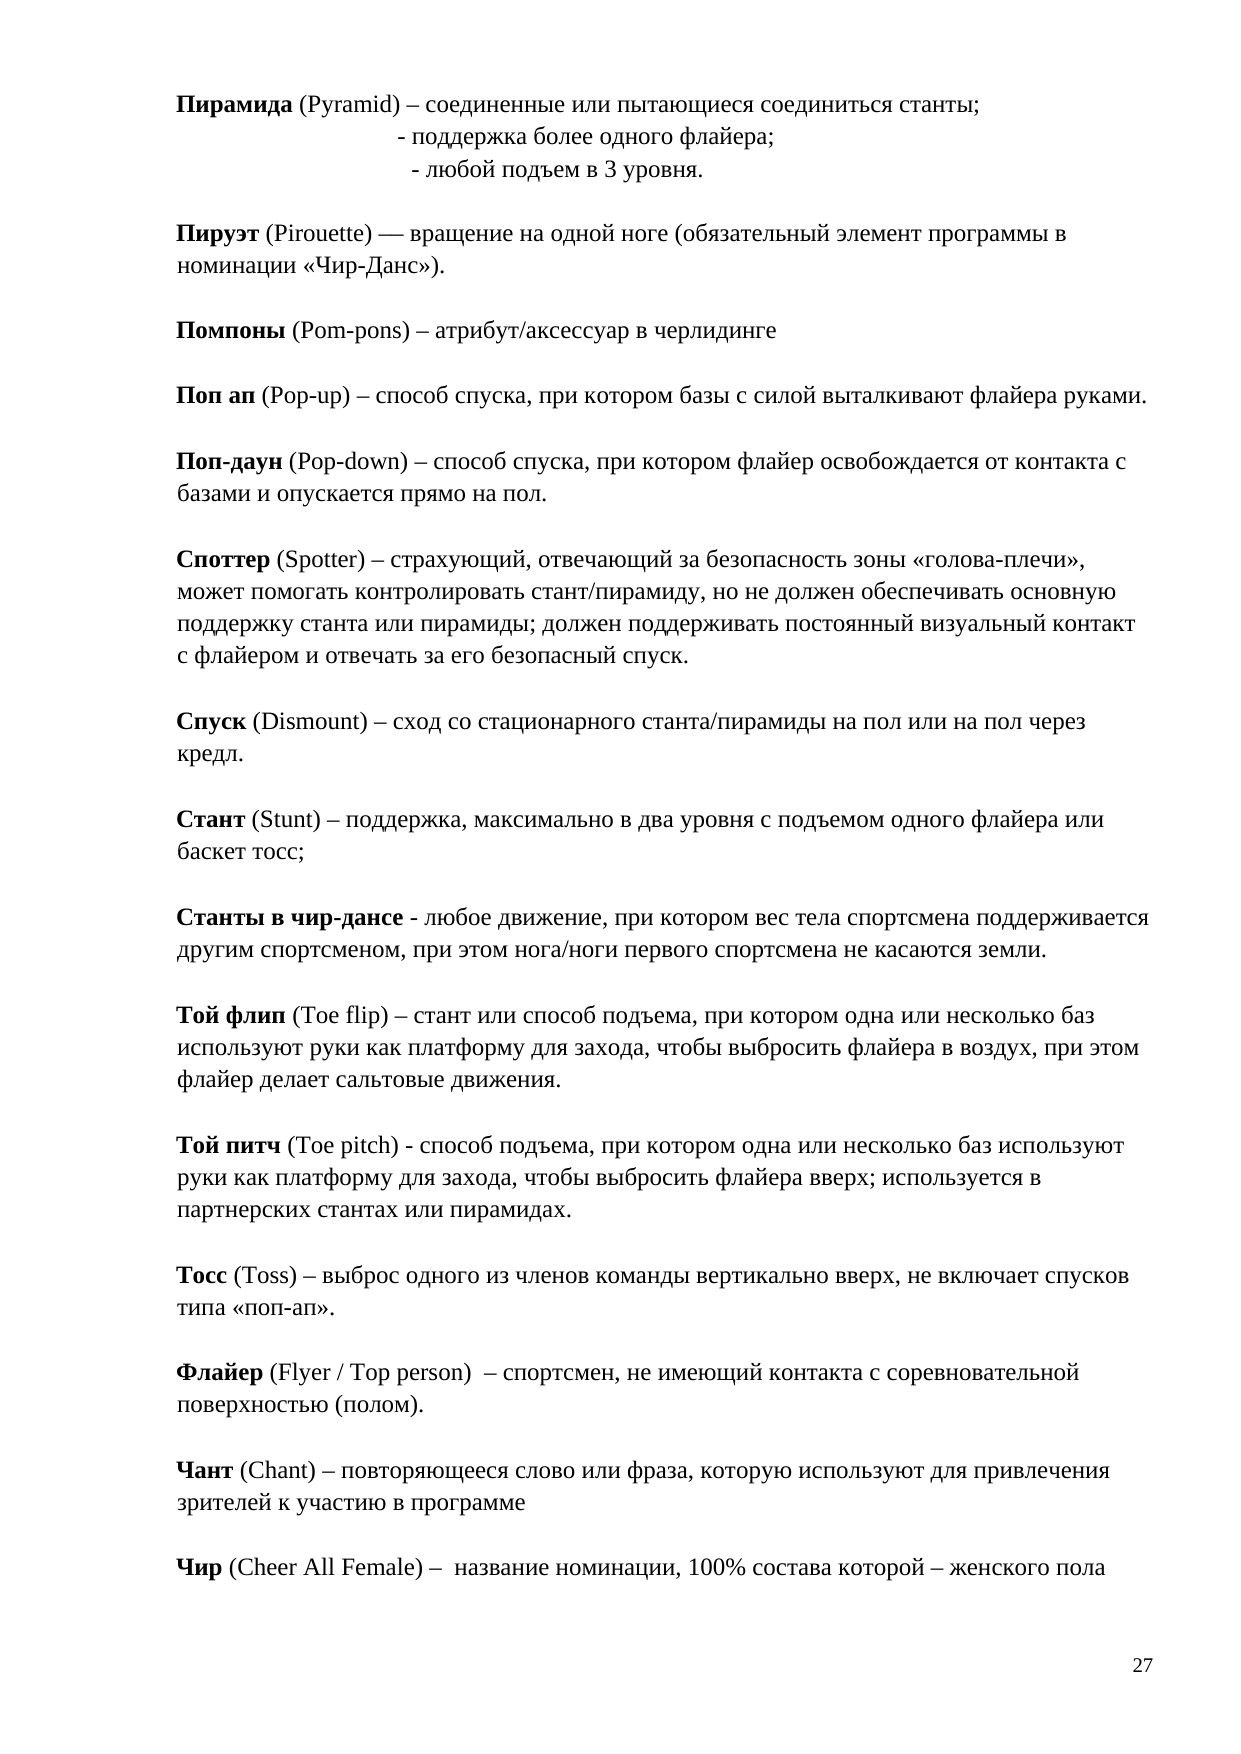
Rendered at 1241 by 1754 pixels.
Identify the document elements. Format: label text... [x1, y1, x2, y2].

text Поп ап (Pop-up) – способ спуска, при котором базы с силой выталкивают флайера руками. [176, 381, 1152, 409]
text Помпоны (Pom-pons) – атрибут/аксессуар в черлидинге [176, 315, 1152, 344]
text Чир (Cheer All Female) – название номинации, 100% состава которой – женского пола [176, 1552, 1152, 1581]
text Пирамида (Pyramid) – соединенные или пытающиеся соединиться станты; - поддержка более одного флайера; [176, 89, 1003, 150]
text Тосс (Toss) – выброс одного из членов команды вертикально вверх, не включает спусков типа «поп-ап». [176, 1260, 1152, 1321]
text Той питч (Toe pitch) - способ подъема, при котором одна или несколько баз используют руки как платформу для захода, чтобы выбросить флайера вверх; используется в партнерских стантах или пирамидах. [176, 1130, 1152, 1223]
text Поп-даун (Pop-down) – способ спуска, при котором флайер освобождается от контакта с базами и опускается прямо на пол. [176, 446, 1152, 507]
text - любой подъем в 3 уровня. [398, 154, 1152, 183]
text Спуск (Dismount) – сход со стационарного станта/пирамиды на пол или на пол через кредл. [176, 706, 1152, 767]
text Станты в чир-дансе - любое движение, при котором вес тела спортсмена поддерживается другим спортсменом, при этом нога/ноги первого спортсмена не касаются земли. [176, 902, 1152, 963]
text Стант (Stunt) – поддержка, максимально в два уровня с подъемом одного флайера или баскет тосс; [176, 804, 1152, 865]
text Споттер (Spotter) – страхующий, отвечающий за безопасность зоны «голова-плечи», может помогать контролировать стант/пирамиду, но не должен обеспечивать основную поддержку станта или пирамиды; должен поддерживать постоянный визуальный контакт с флайером и отвечать за его безопасный спуск. [176, 544, 1152, 669]
text Пируэт (Pirouette) –– вращение на одной ноге (обязательный элемент программы в номинации «Чир-Данс»). [176, 218, 1152, 278]
text Той флип (Toe flip) – стант или способ подъема, при котором одна или несколько баз используют руки как платформу для захода, чтобы выбросить флайера в воздух, при этом флайер делает сальтовые движения. [176, 1000, 1152, 1093]
text Чант (Chant) – повторяющееся слово или фраза, которую используют для привлечения зрителей к участию в программе [176, 1455, 1152, 1516]
text Флайер (Flyer / Top person) – спортсмен, не имеющий контакта с соревновательной поверхностью (полом). [176, 1357, 1152, 1418]
